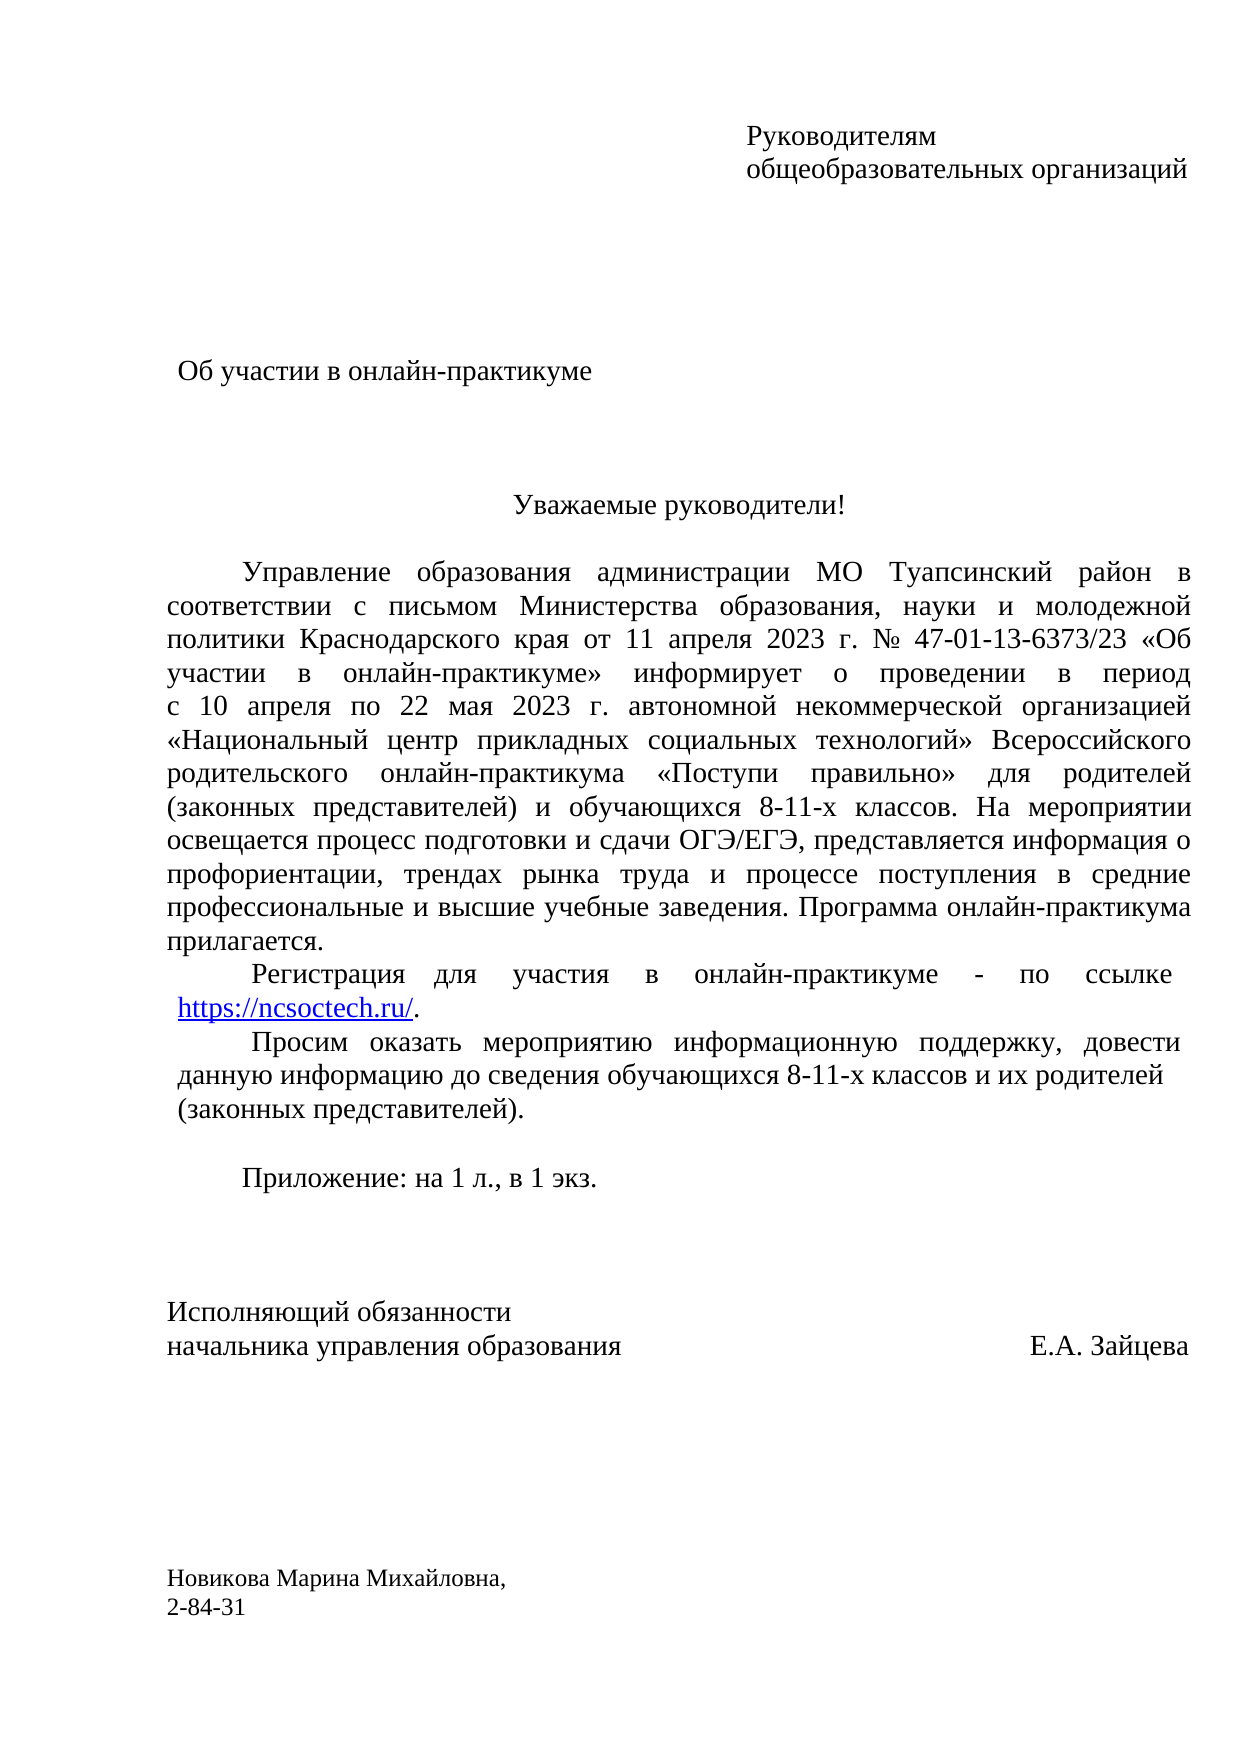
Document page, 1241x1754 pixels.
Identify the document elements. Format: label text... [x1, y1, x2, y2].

text начальника управления образования Е.А. Зайцева [167, 1328, 1192, 1362]
text 2-84-31 [167, 1592, 1192, 1620]
text Об участии в онлайн-практикуме [177, 353, 1192, 386]
text Просим оказать мероприятию информационную поддержку, довести данную информацию до сведения обучающихся 8-11-х классов и их родителей (законных представителей). [177, 1024, 1181, 1124]
text Приложение: на 1 л., в 1 экз. [167, 1160, 1192, 1194]
text общеобразовательных организаций [177, 152, 1192, 185]
text https://ncsoctech.ru/. [177, 990, 1192, 1024]
text Регистрация для участия в онлайн-практикуме - по ссылке [251, 957, 1192, 990]
text Новикова Марина Михайловна, [167, 1563, 1192, 1592]
text Руководителям [177, 118, 1192, 152]
text Исполняющий обязанности [167, 1294, 1192, 1328]
text Управление образования администрации МО Туапсинский район в соответствии с письмом Министерства образования, науки и молодежной политики Краснодарского края от 11 апреля 2023 г. № 47-01-13-6373/23 «Об участии в онлайн-практикуме» информирует о проведении в период с 10 апреля по 22 мая 2023 г. автономной некоммерческой организацией «Национальный центр прикладных социальных технологий» Всероссийского родительского онлайн-практикума «Поступи правильно» для родителей (законных представителей) и обучающихся 8-11-х классов. На мероприятии освещается процесс подготовки и сдачи ОГЭ/ЕГЭ, представляется информация о профориентации, трендах рынка труда и процессе поступления в средние профессиональные и высшие учебные заведения. Программа онлайн-практикума прилагается. [167, 554, 1192, 957]
text Уважаемые руководители! [167, 487, 1192, 521]
